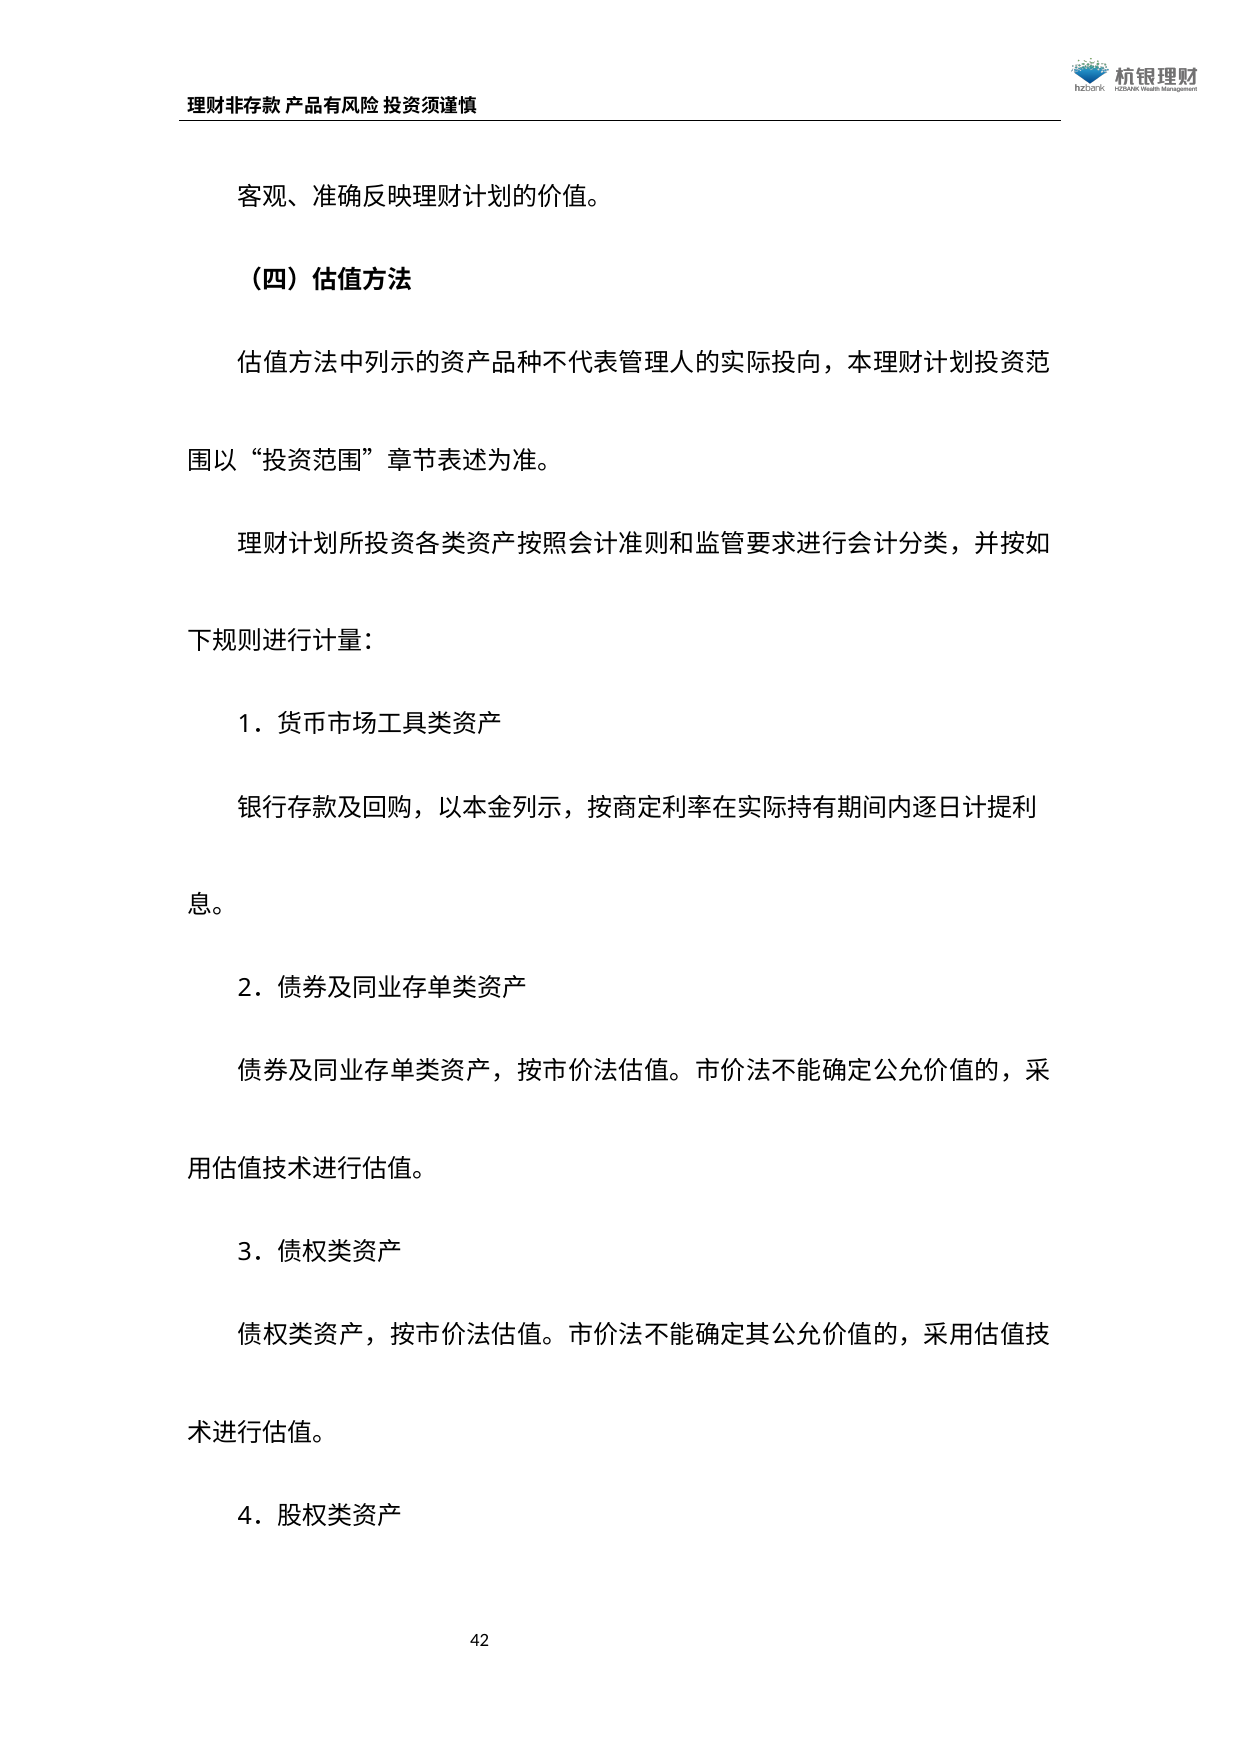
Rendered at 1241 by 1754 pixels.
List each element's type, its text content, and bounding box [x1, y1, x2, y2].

list 债券及同业存单类资产，按市价法估值。市价法不能确定公允价值的，采用估值技术进行估值。 [187, 1036, 1053, 1199]
text 债权类资产，按市价法估值。市价法不能确定其公允价值的，采用估值技术进行估值。 [187, 1300, 1053, 1463]
list 货币市场工具类资产 [187, 689, 1053, 754]
text 银行存款及回购，以本金列示，按商定利率在实际持有期间内逐日计提利息。 [187, 773, 1053, 935]
text 客观、准确反映理财计划的价值。 [187, 162, 1053, 227]
text 理财计划所投资各类资产按照会计准则和监管要求进行会计分类，并按如下规则进行计量： [187, 509, 1053, 671]
list 债券及同业存单类资产 [187, 953, 1053, 1018]
list 股权类资产 [187, 1481, 1053, 1546]
text 估值方法中列示的资产品种不代表管理人的实际投向，本理财计划投资范围以“投资范围”章节表述为准。 [187, 328, 1053, 491]
list 估值方法 [187, 245, 1053, 310]
list 债权类资产 [187, 1217, 1053, 1282]
picture [1027, 0, 1240, 151]
